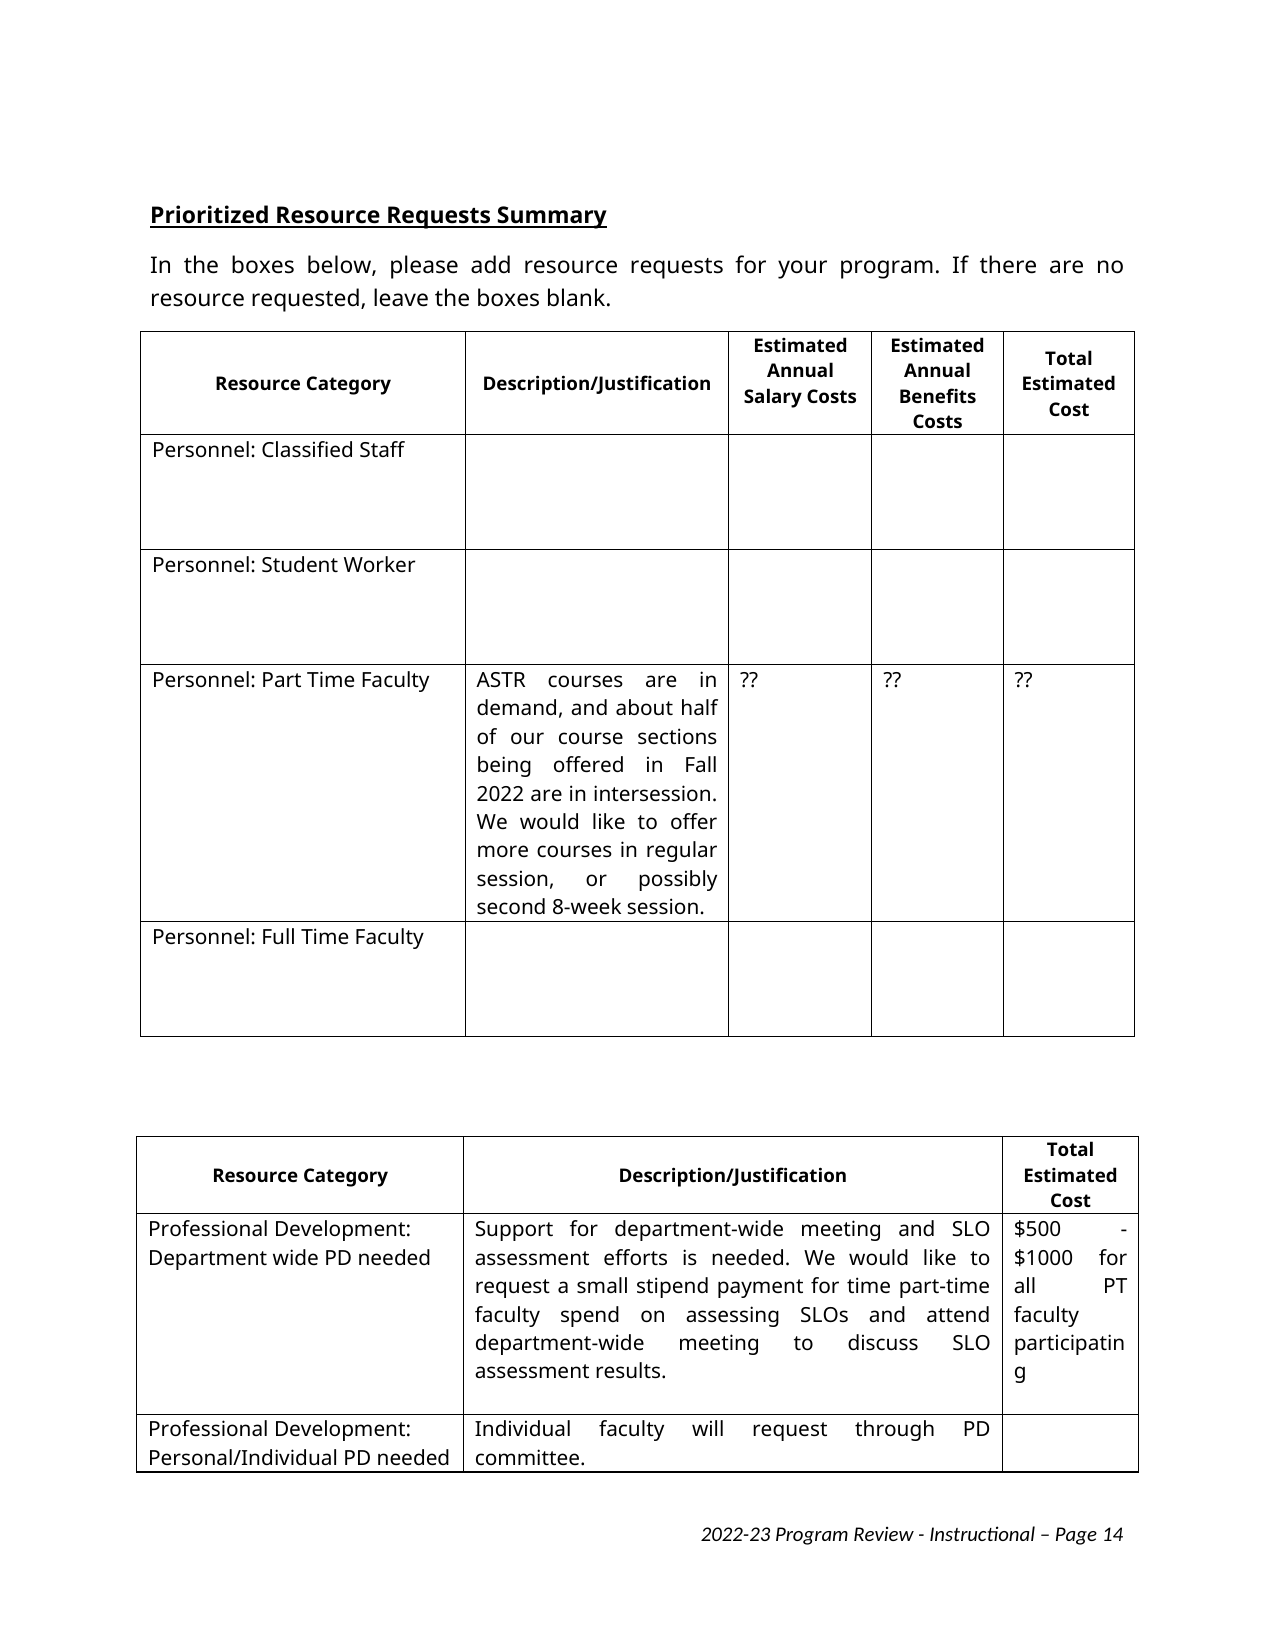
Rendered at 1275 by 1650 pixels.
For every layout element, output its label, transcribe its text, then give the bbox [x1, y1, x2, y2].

table_cell Personnel: Part Time Faculty [141, 665, 465, 921]
table_cell Personnel: Student Worker [141, 550, 465, 664]
table_cell [872, 435, 1003, 549]
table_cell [137, 1415, 463, 1471]
table_header Resource Category [141, 332, 465, 434]
table_header Resource Category [137, 1137, 463, 1213]
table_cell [464, 1415, 1002, 1471]
table_cell [466, 550, 728, 664]
table_cell [729, 435, 871, 549]
table_cell [466, 922, 728, 1036]
table_cell [1004, 550, 1134, 664]
table_header Estimated Annual Benefits Costs [872, 332, 1003, 434]
table_cell Professional Development: Department wide PD needed [137, 1214, 463, 1413]
text Prioritized Resource Requests Summary [150, 199, 1125, 231]
table_header Description/Justification [466, 332, 728, 434]
table_cell [729, 550, 871, 664]
table_cell Personnel: Full Time Faculty [141, 922, 465, 1036]
table_cell Support for department-wide meeting and SLO assessment efforts is needed. We would like to request a small stipend payment for time part-time faculty spend on assessing SLOs and attend department-wide meeting to discuss SLO assessment results. [464, 1214, 1002, 1413]
table_header Total Estimated Cost [1004, 332, 1134, 434]
text In the boxes below, please add resource requests for your program. If there are no resource requested, leave the boxes blank. [150, 249, 1125, 313]
table_cell $500 - $1000 for all PT faculty participating [1003, 1214, 1138, 1413]
table_header Total Estimated Cost [1003, 1137, 1138, 1213]
table_cell ?? [872, 665, 1003, 921]
table_cell Personnel: Classified Staff [141, 435, 465, 549]
table_cell [1003, 1415, 1138, 1471]
table_cell ?? [729, 665, 871, 921]
table_cell ASTR courses are in demand, and about half of our course sections being offered in Fall 2022 are in intersession. We would like to offer more courses in regular session, or possibly second 8-week session. [466, 665, 728, 921]
table_cell [729, 922, 871, 1036]
table_cell [466, 435, 728, 549]
table_header Estimated Annual Salary Costs [729, 332, 871, 434]
table_cell [1004, 922, 1134, 1036]
table_cell ?? [1004, 665, 1134, 921]
table_cell [872, 550, 1003, 664]
table_cell [1004, 435, 1134, 549]
table_cell [872, 922, 1003, 1036]
table_header Description/Justification [464, 1137, 1002, 1213]
